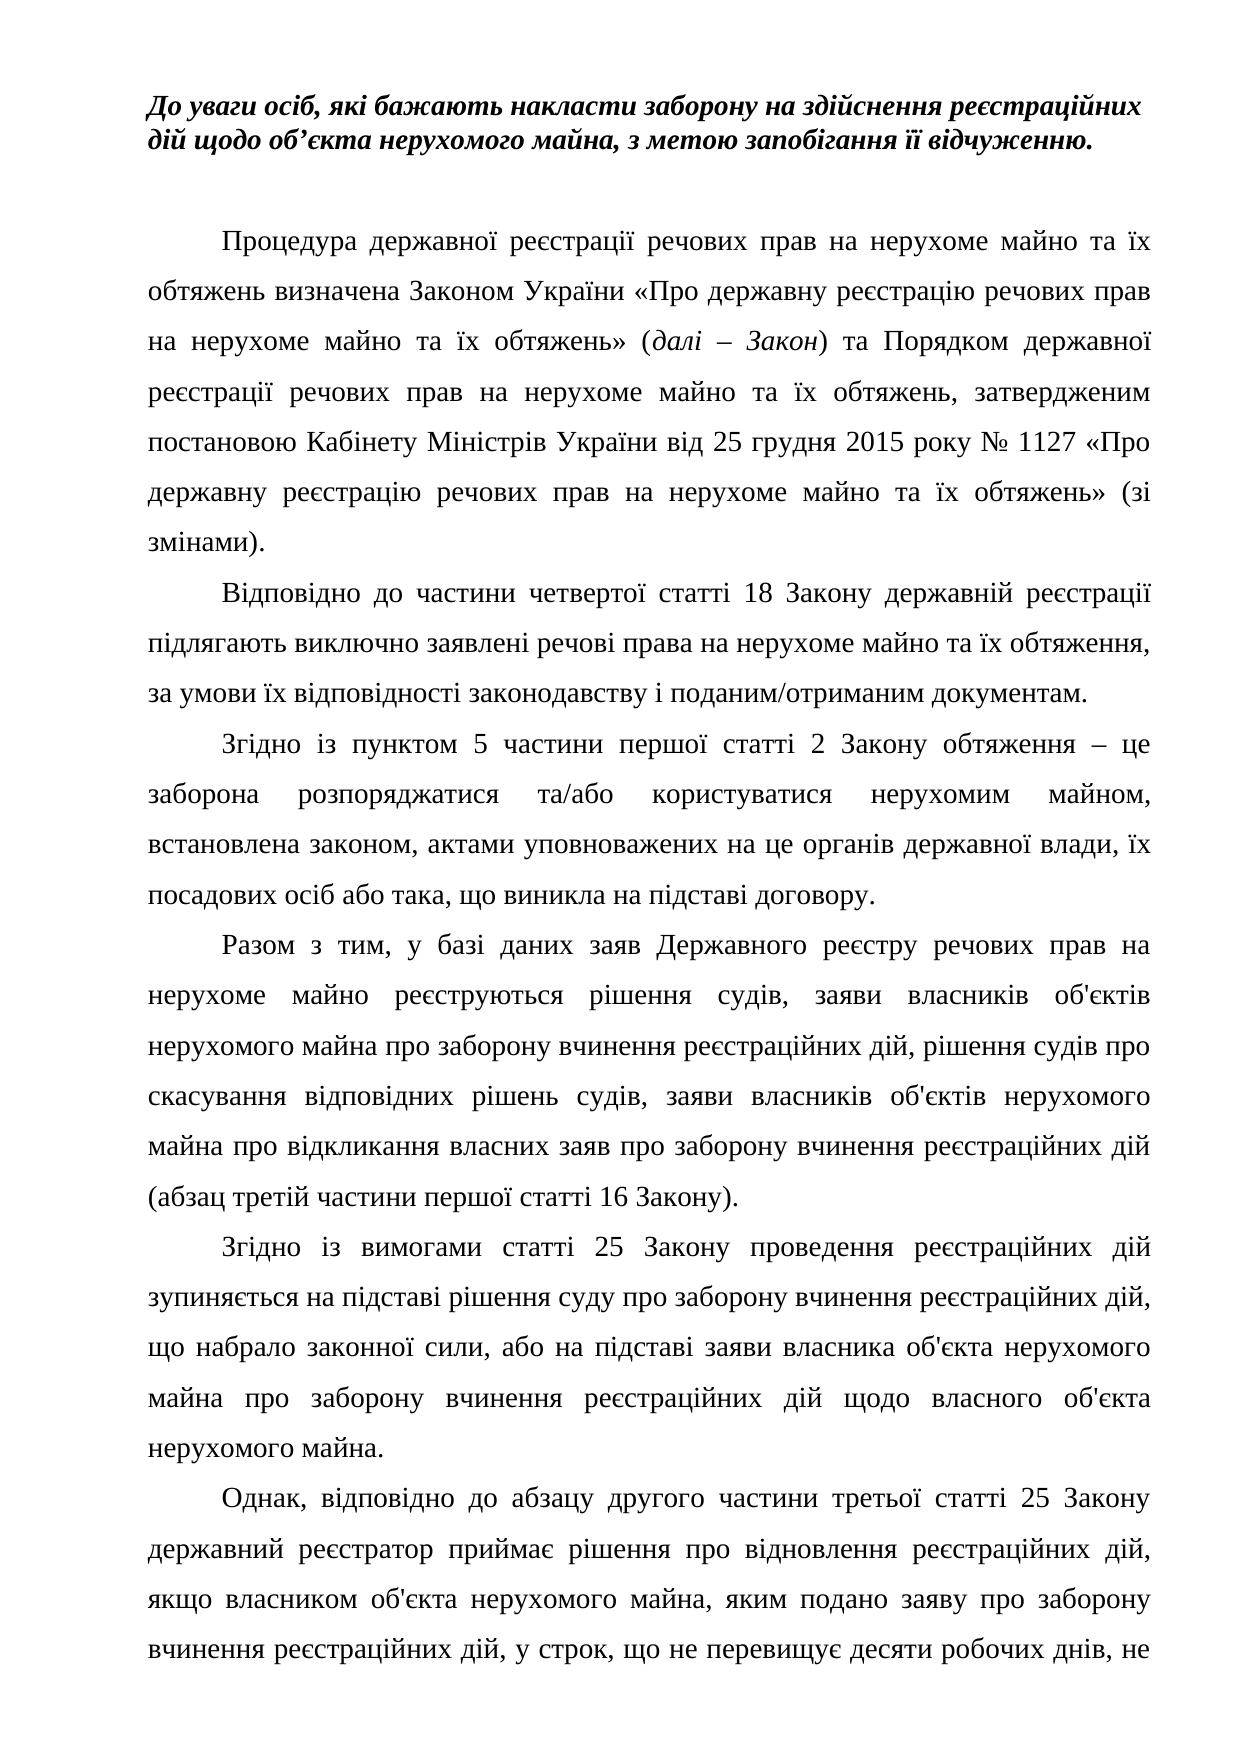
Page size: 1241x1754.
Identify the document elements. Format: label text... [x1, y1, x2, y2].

text До уваги осіб, які бажають накласти заборону на здійснення реєстраційних дій щодо об’єкта нерухомого майна, з метою запобігання її відчуженню. [148, 88, 1152, 156]
text Відповідно до частини четвертої статті 18 Закону державній реєстрації підлягають виключно заявлені речові права на нерухоме майно та їх обтяження, за умови їх відповідності законодавству і поданим/отриманим документам. [148, 575, 1152, 709]
text Згідно із пунктом 5 частини першої статті 2 Закону обтяження – це заборона розпоряджатися та/або користуватися нерухомим майном, встановлена законом, актами уповноважених на це органів державної влади, їх посадових осіб або така, що виникла на підставі договору. [148, 726, 1152, 910]
text Процедура державної реєстрації речових прав на нерухоме майно та їх обтяжень визначена Законом України «Про державну реєстрацію речових прав на нерухоме майно та їх обтяжень» (далі – Закон) та Порядком державної реєстрації речових прав на нерухоме майно та їх обтяжень, затвердженим постановою Кабінету Міністрів України від 25 грудня 2015 року № 1127 «Про державну реєстрацію речових прав на нерухоме майно та їх обтяжень» (зі змінами). [148, 223, 1152, 558]
text Разом з тим, у базі даних заяв Державного реєстру речових прав на нерухоме майно реєструються рішення судів, заяви власників об'єктів нерухомого майна про заборону вчинення реєстраційних дій, рішення судів про скасування відповідних рішень судів, заяви власників об'єктів нерухомого майна про відкликання власних заяв про заборону вчинення реєстраційних дій (абзац третій частини першої статті 16 Закону). [148, 927, 1152, 1212]
text Згідно із вимогами статті 25 Закону проведення реєстраційних дій зупиняється на підставі рішення суду про заборону вчинення реєстраційних дій, що набрало законної сили, або на підставі заяви власника об'єкта нерухомого майна про заборону вчинення реєстраційних дій щодо власного об'єкта нерухомого майна. [148, 1229, 1152, 1464]
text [148, 1481, 1152, 1665]
